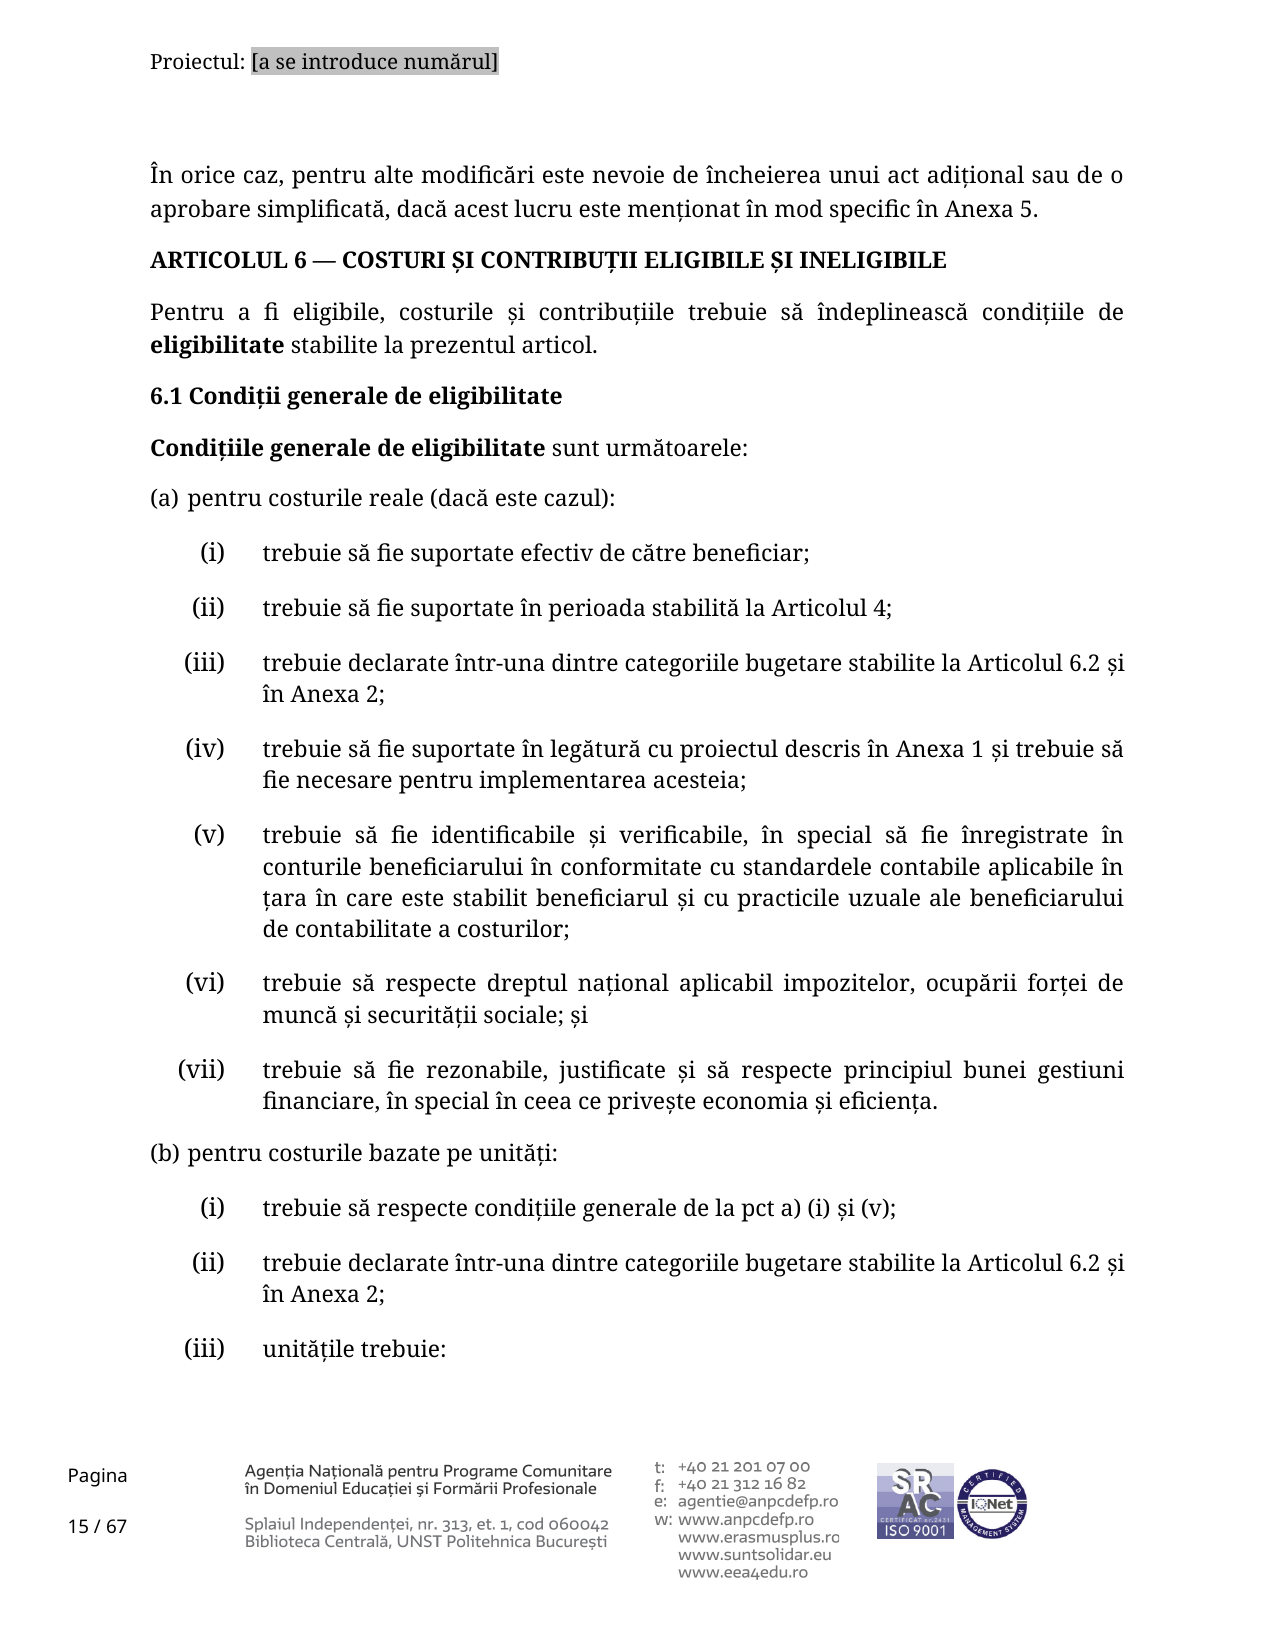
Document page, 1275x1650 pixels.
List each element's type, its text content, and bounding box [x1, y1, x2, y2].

subtitle 6.1 Condiții generale de eligibilitate [150, 380, 1125, 411]
list trebuie declarate într-una dintre categoriile bugetare stabilite la Articolul 6.2 și în Anexa 2; [225, 644, 1125, 709]
picture [654, 1462, 840, 1580]
list trebuie declarate într-una dintre categoriile bugetare stabilite la Articolul 6.2 și în Anexa 2; [225, 1244, 1125, 1310]
subtitle ARTICOLUL 6 — COSTURI ȘI CONTRIBUȚII ELIGIBILE ȘI INELIGIBILE [150, 243, 1125, 275]
text Condițiile generale de eligibilitate sunt următoarele: [150, 432, 1125, 463]
list trebuie să fie suportate în legătură cu proiectul descris în Anexa 1 și trebuie să fie necesare pentru implementarea acesteia; [225, 730, 1125, 796]
list trebuie să fie identificabile și verificabile, în special să fie înregistrate în conturile beneficiarului în conformitate cu standardele contabile aplicabile în țara în care este stabilit beneficiarul și cu practicile uzuale ale beneficiarului de contabilitate a costurilor; [225, 816, 1125, 944]
text Pentru a fi eligibile, costurile și contribuțiile trebuie să îndeplinească condițiile de eligibilitate stabilite la prezentul articol. [150, 296, 1125, 361]
picture [244, 1462, 629, 1553]
list pentru costurile bazate pe unități: [150, 1137, 1125, 1169]
list trebuie să fie rezonabile, justificate și să respecte principiul bunei gestiuni financiare, în special în ceea ce privește economia și eficiența. [225, 1051, 1125, 1117]
list unitățile trebuie: [225, 1331, 1125, 1364]
text În orice caz, pentru alte modificări este nevoie de încheierea unui act adițional sau de o aprobare simplificată, dacă acest lucru este menționat în mod specific în Anexa 5. [150, 159, 1125, 224]
list trebuie să respecte dreptul național aplicabil impozitelor, ocupării forței de muncă și securității sociale; și [225, 965, 1125, 1030]
list trebuie să respecte condițiile generale de la pct a) (i) și (v); [225, 1189, 1125, 1223]
list pentru costurile reale (dacă este cazul): [150, 482, 1125, 513]
list trebuie să fie suportate în perioada stabilită la Articolul 4; [225, 589, 1125, 623]
list trebuie să fie suportate efectiv de către beneficiar; [225, 534, 1125, 568]
